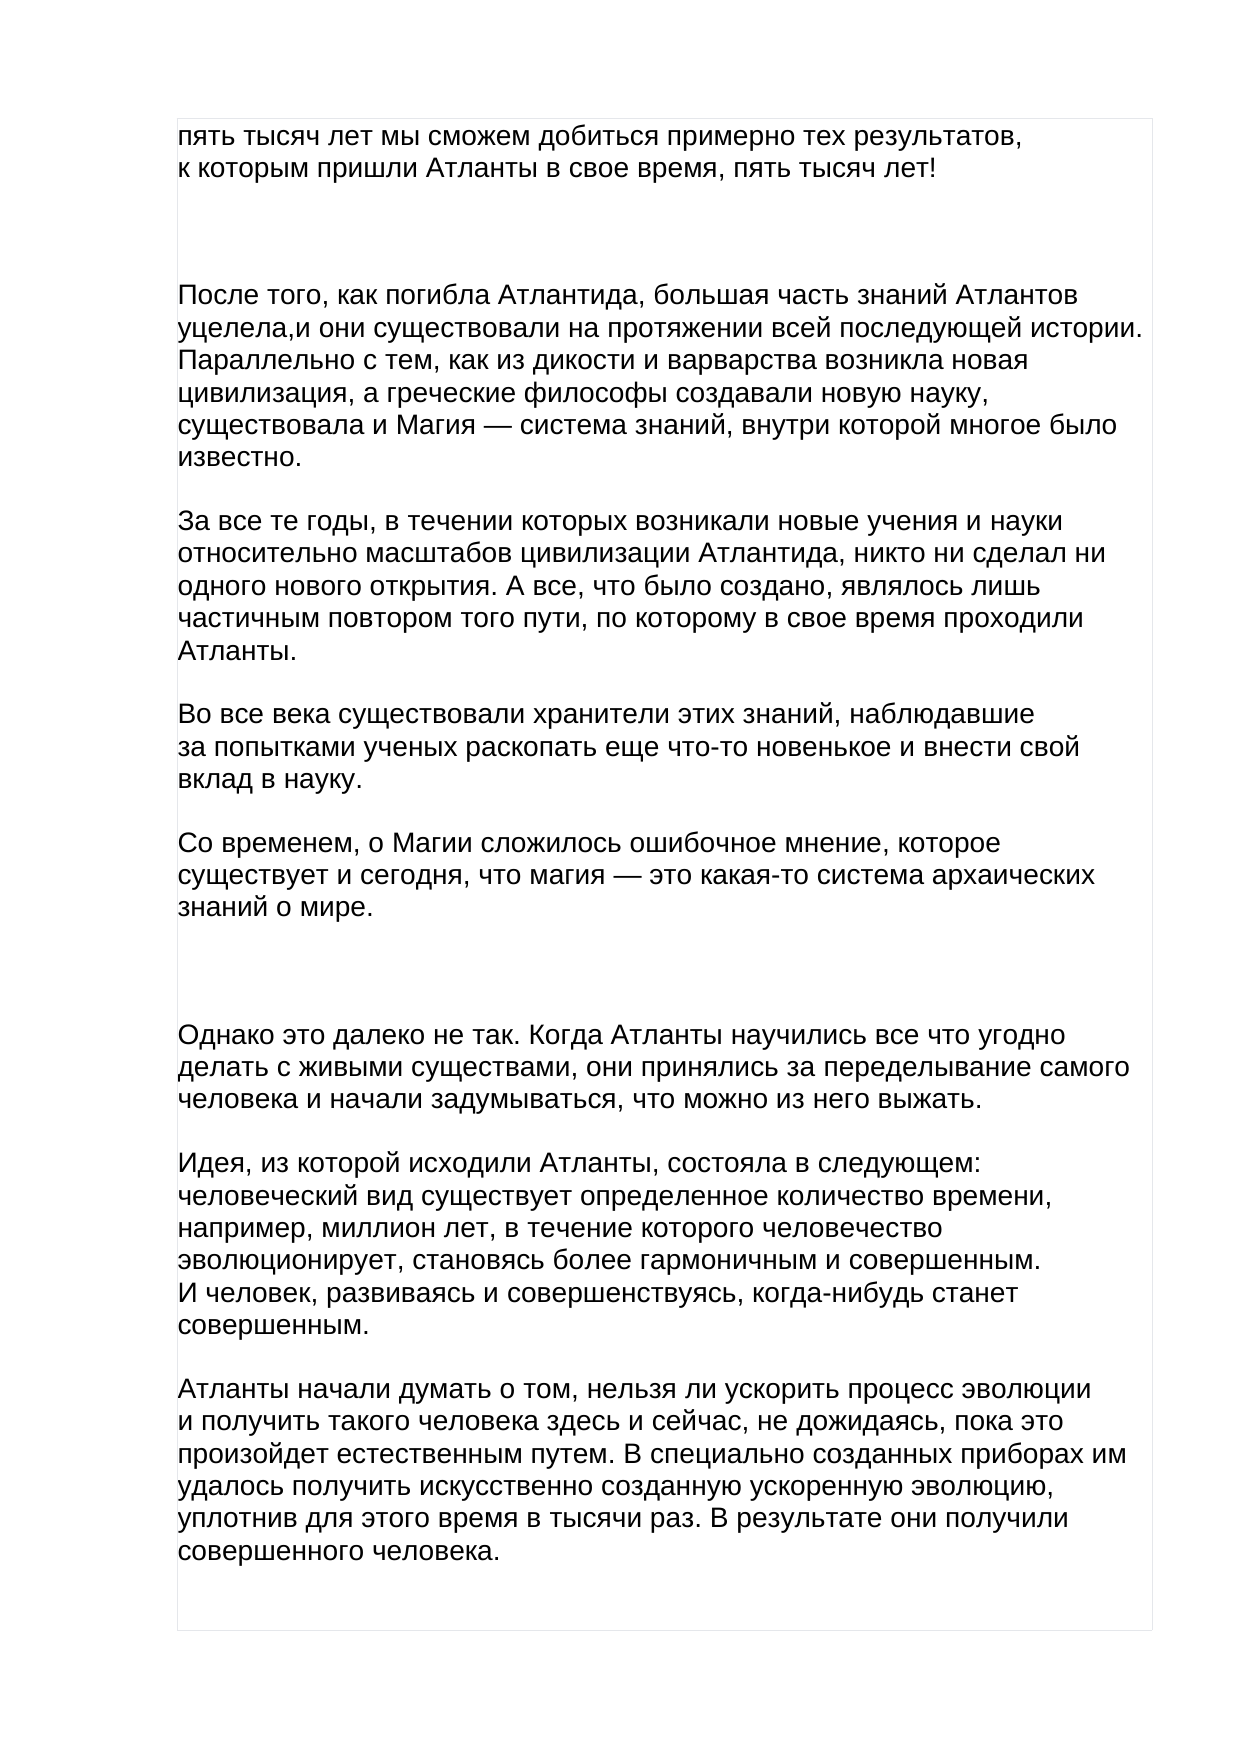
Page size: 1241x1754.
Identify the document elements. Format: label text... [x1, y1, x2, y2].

text Идея, из которой исходили Атланты, состояла в следующем: человеческий вид существует определенное количество времени, например, миллион лет, в течение которого человечество эволюционирует, становясь более гармоничным и совершенным. И человек, развиваясь и совершенствуясь, когда-нибудь станет совершенным. [178, 1146, 1152, 1341]
text За все те годы, в течении которых возникали новые учения и науки относительно масштабов цивилизации Атлантида, никто ни сделал ни одного нового открытия. А все, что было создано, являлось лишь частичным повтором того пути, по которому в свое время проходили Атланты. [178, 503, 1152, 666]
text Со временем, о Магии сложилось ошибочное мнение, которое существует и сегодня, что магия — это какая-то система архаических знаний о мире. [178, 825, 1152, 923]
text Однако это далеко не так. Когда Атланты научились все что угодно делать с живыми существами, они принялись за переделывание самого человека и начали задумываться, что можно из него выжать. [178, 1017, 1152, 1115]
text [178, 119, 1152, 183]
text После того, как погибла Атлантида, большая часть знаний Атлантов уцелела,и они существовали на протяжении всей последующей истории. Параллельно с тем, как из дикости и варварства возникла новая цивилизация, а греческие философы создавали новую науку, существовала и Магия — система знаний, внутри которой многое было известно. [178, 278, 1152, 473]
text Во все века существовали хранители этих знаний, наблюдавшие за попытками ученых раскопать еще что-то новенькое и внести свой вклад в науку. [178, 697, 1152, 794]
text Атланты начали думать о том, нельзя ли ускорить процесс эволюции и получить такого человека здесь и сейчас, не дожидаясь, пока это произойдет естественным путем. В специально созданных приборах им удалось получить искусственно созданную ускоренную эволюцию, уплотнив для этого время в тысячи раз. В результате они получили совершенного человека. [178, 1371, 1152, 1566]
